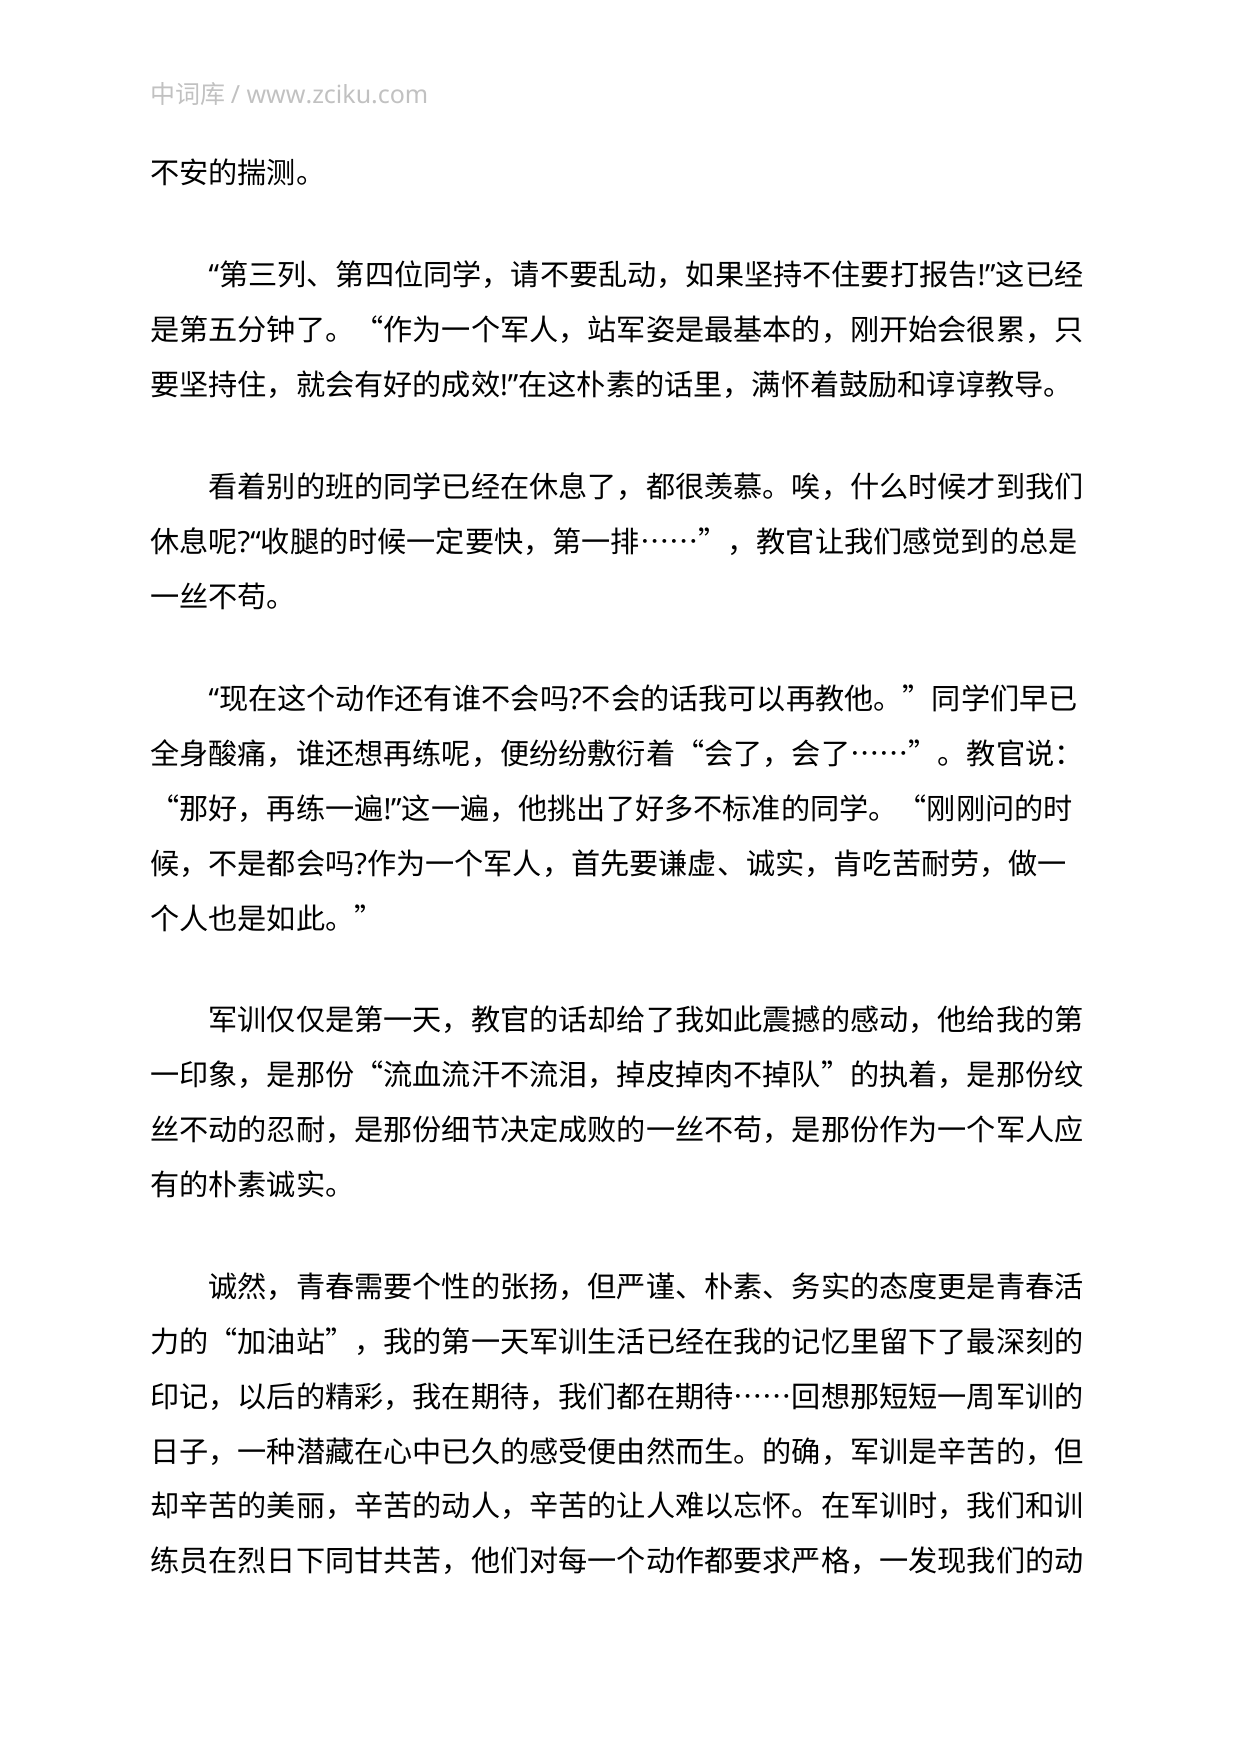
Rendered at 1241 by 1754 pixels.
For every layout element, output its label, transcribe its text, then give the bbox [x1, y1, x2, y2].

text “第三列、第四位同学，请不要乱动，如果坚持不住要打报告!”这已经是第五分钟了。“作为一个军人，站军姿是最基本的，刚开始会很累，只要坚持住，就会有好的成效!”在这朴素的话里，满怀着鼓励和谆谆教导。 [150, 252, 1090, 404]
text 看着别的班的同学已经在休息了，都很羡慕。唉，什么时候才到我们休息呢?“收腿的时候一定要快，第一排……”，教官让我们感觉到的总是一丝不苟。 [150, 464, 1090, 616]
text “现在这个动作还有谁不会吗?不会的话我可以再教他。”同学们早已全身酸痛，谁还想再练呢，便纷纷敷衍着“会了，会了……”。教官说：“那好，再练一遍!”这一遍，他挑出了好多不标准的同学。“刚刚问的时候，不是都会吗?作为一个军人，首先要谦虚、诚实，肯吃苦耐劳，做一个人也是如此。” [150, 675, 1090, 937]
text 军训仅仅是第一天，教官的话却给了我如此震撼的感动，他给我的第一印象，是那份“流血流汗不流泪，掉皮掉肉不掉队”的执着，是那份纹丝不动的忍耐，是那份细节决定成败的一丝不苟，是那份作为一个军人应有的朴素诚实。 [150, 997, 1090, 1204]
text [150, 1263, 1090, 1580]
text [150, 150, 1090, 192]
